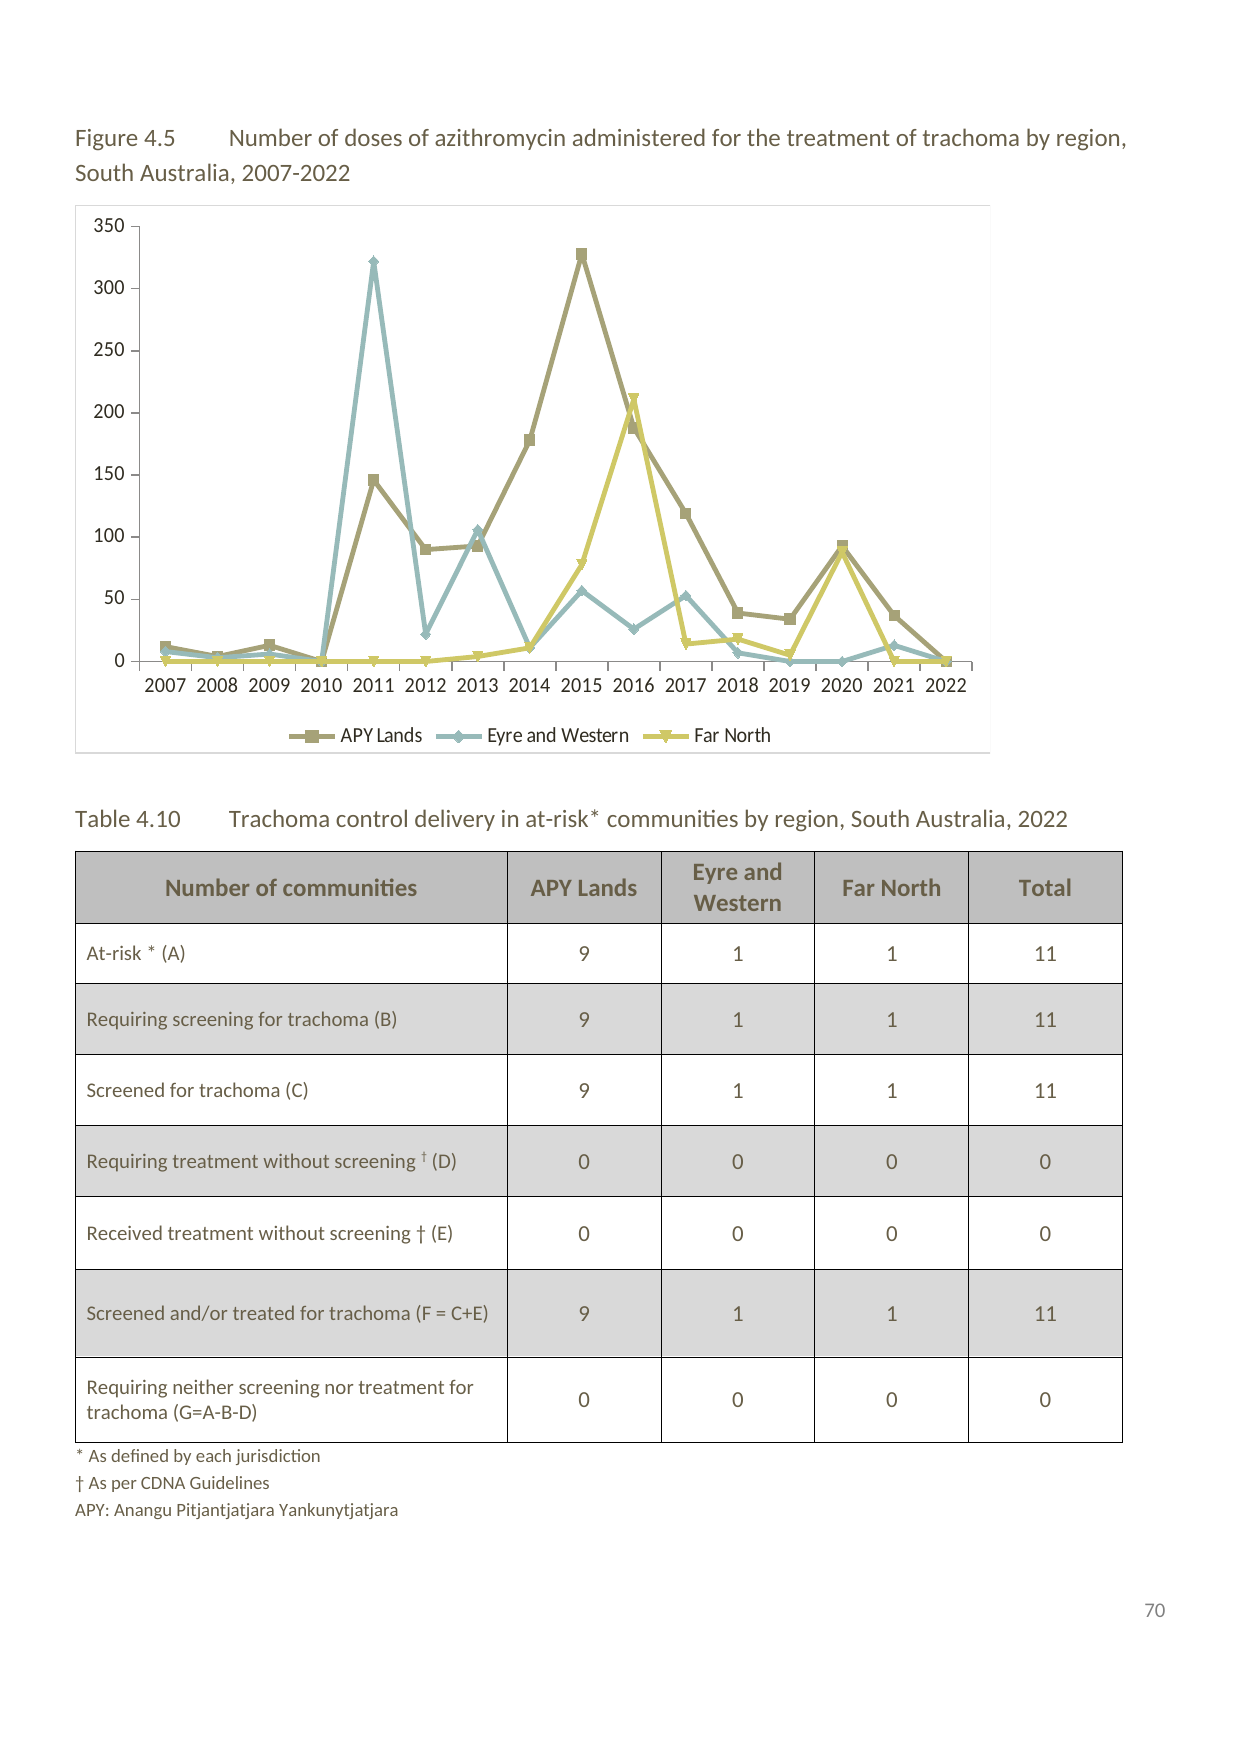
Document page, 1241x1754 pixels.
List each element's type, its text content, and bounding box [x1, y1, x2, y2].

table_cell 0 [662, 1126, 814, 1196]
table_cell 1 [662, 1055, 814, 1125]
table_cell 1 [815, 924, 968, 983]
table_cell 0 [662, 1197, 814, 1269]
table_cell 11 [969, 1270, 1122, 1356]
table_cell 9 [508, 1055, 661, 1125]
table_cell 0 [662, 1358, 814, 1442]
table_cell 0 [815, 1197, 968, 1269]
table_cell Screened and/or treated for trachoma (F = C+E) [76, 1270, 507, 1356]
table_header Far North [815, 852, 968, 923]
text APY: Anangu Pitjantjatjara Yankunytjatjara [75, 1498, 1165, 1521]
table_cell 0 [969, 1197, 1122, 1269]
table_header Eyre and Western [662, 852, 814, 923]
table_cell Requiring screening for trachoma (B) [76, 984, 507, 1054]
table_cell Requiring neither screening nor treatment for trachoma (G=A-B-D) [76, 1358, 507, 1442]
table_header Total [969, 852, 1122, 923]
table_cell 0 [508, 1126, 661, 1196]
table_cell 0 [508, 1197, 661, 1269]
table_cell 0 [815, 1358, 968, 1442]
table_cell Received treatment without screening † (E) [76, 1197, 507, 1269]
table_cell 9 [508, 984, 661, 1054]
text † As per CDNA Guidelines [75, 1471, 1165, 1494]
table_cell 11 [969, 984, 1122, 1054]
table_cell 1 [815, 1055, 968, 1125]
table_cell 9 [508, 924, 661, 983]
table_cell 1 [662, 1270, 814, 1356]
table_cell At-risk * (A) [76, 924, 507, 983]
table_cell Screened for trachoma (C) [76, 1055, 507, 1125]
table_cell Requiring treatment without screening † (D) [76, 1126, 507, 1196]
table_cell 11 [969, 1055, 1122, 1125]
table_cell 1 [662, 984, 814, 1054]
table_cell 11 [969, 924, 1122, 983]
table_cell 0 [508, 1358, 661, 1442]
table_cell 1 [662, 924, 814, 983]
table_cell 9 [508, 1270, 661, 1356]
table_header Number of communities [76, 852, 507, 923]
table_cell 1 [815, 984, 968, 1054]
text * As defined by each jurisdiction [75, 1444, 1165, 1467]
table_cell 0 [969, 1126, 1122, 1196]
table_cell 0 [815, 1126, 968, 1196]
table_cell 0 [969, 1358, 1122, 1442]
table_header APY Lands [508, 852, 661, 923]
table_cell 1 [815, 1270, 968, 1356]
